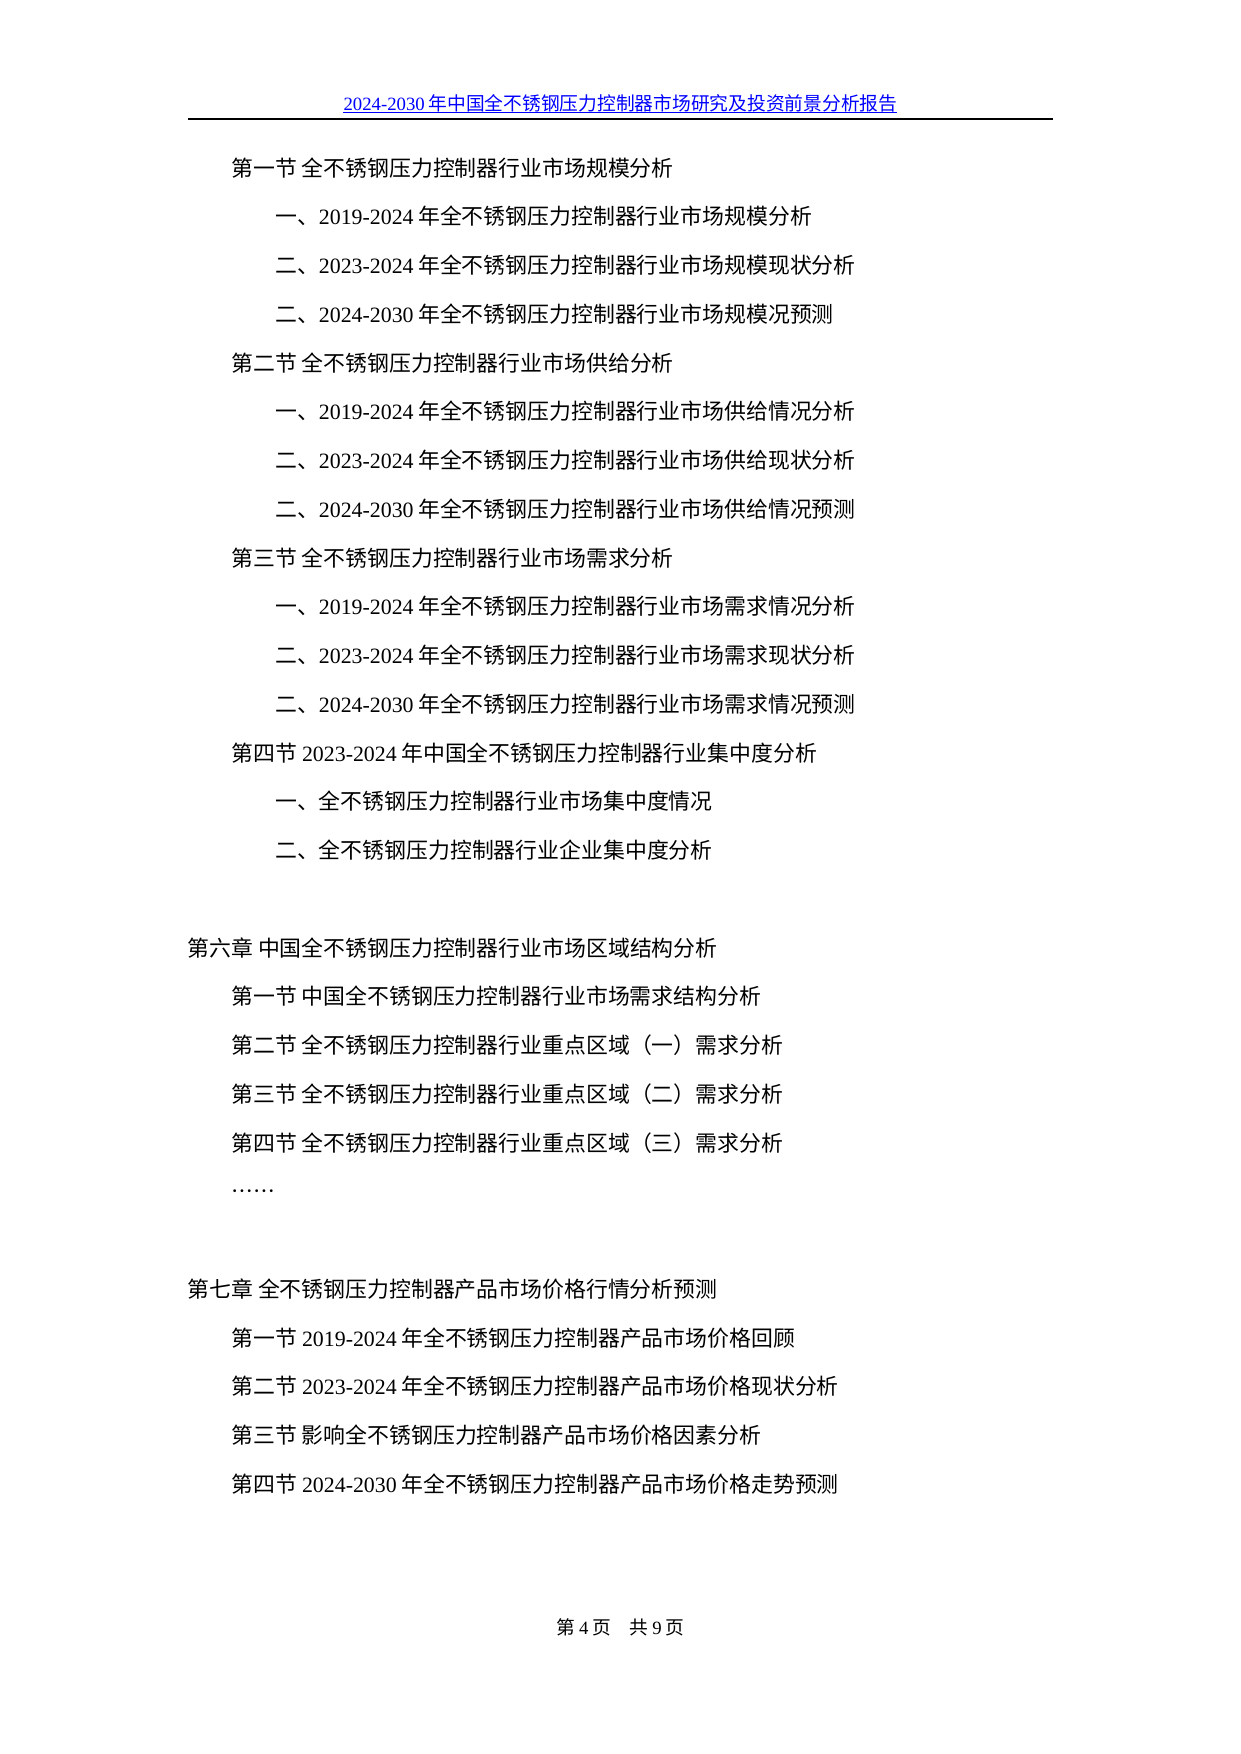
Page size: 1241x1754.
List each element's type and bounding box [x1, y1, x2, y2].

text [187, 150, 1053, 1499]
